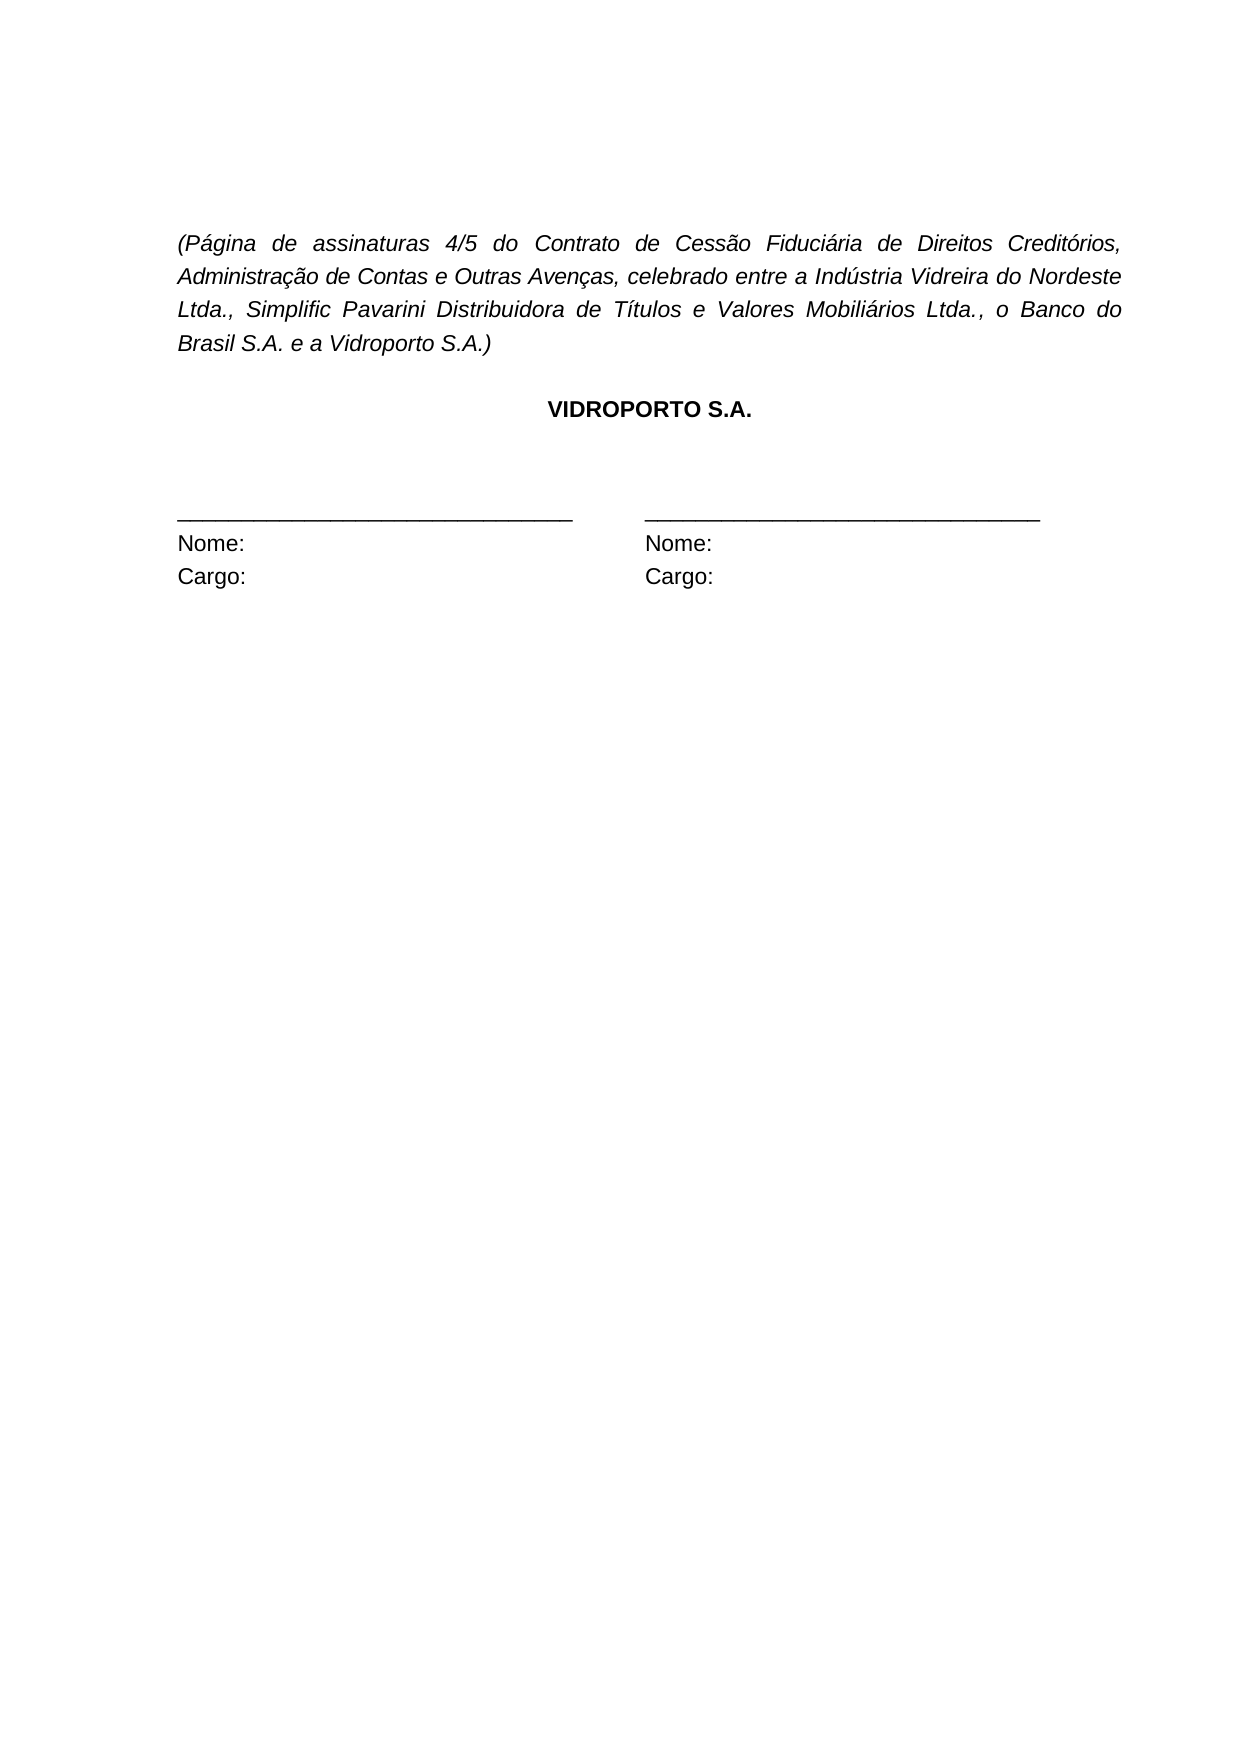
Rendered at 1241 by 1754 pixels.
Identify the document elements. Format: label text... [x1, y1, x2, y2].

table_cell Cargo: [170, 558, 637, 591]
table_header _______________________________ [638, 491, 1133, 524]
table_cell Nome: [638, 525, 1133, 558]
table_cell Nome: [170, 525, 637, 558]
table_header _______________________________ [170, 491, 637, 524]
table_cell Cargo: [638, 558, 1133, 591]
text (Página de assinaturas 4/5 do Contrato de Cessão Fiduciária de Direitos Creditórios, Administração de Contas e Outras Avenças, celebrado entre a Indústria Vidreira do Nordeste Ltda., Simplific Pavarini Distribuidora de Títulos e Valores Mobiliários Ltda., o Banco do Brasil S.A. e a Vidroporto S.A.) [177, 224, 1122, 358]
text VIDROPORTO S.A. [177, 391, 1122, 424]
